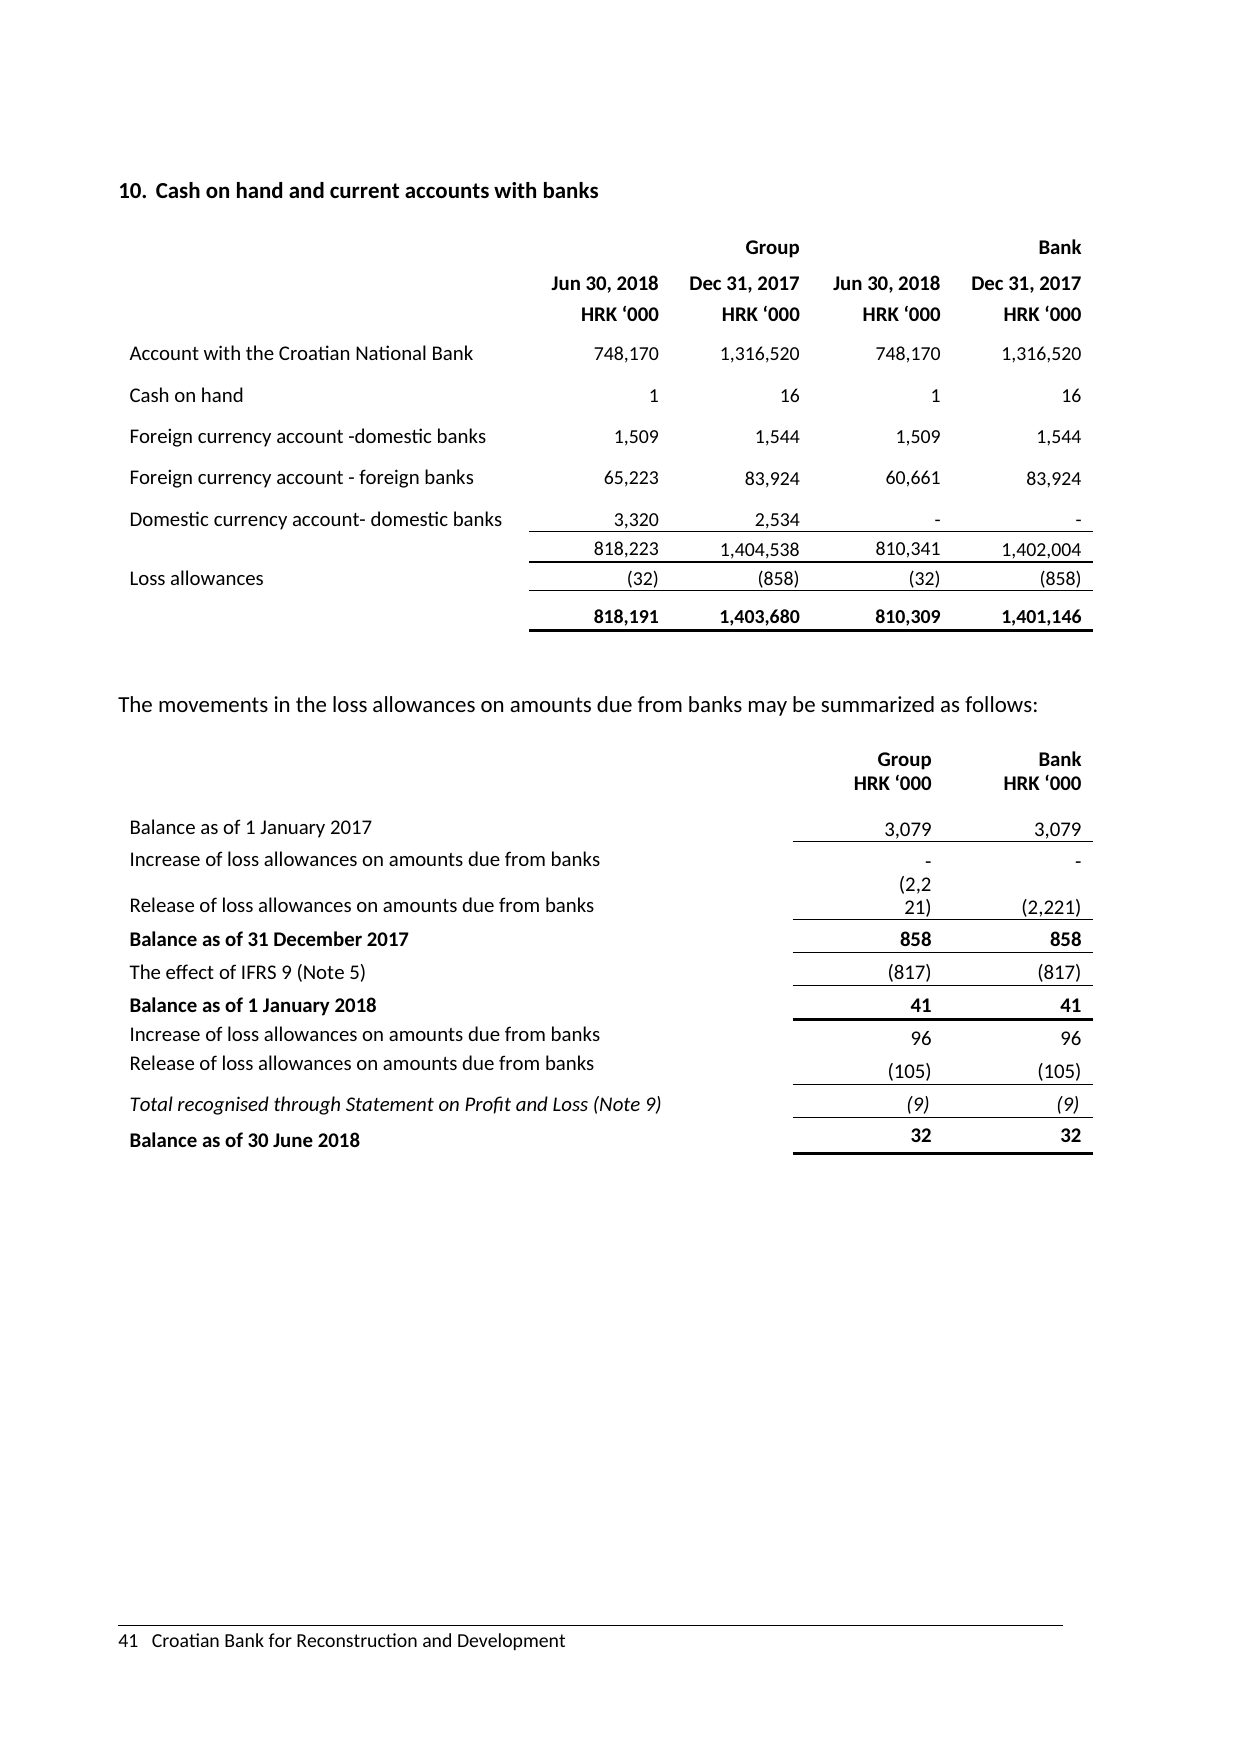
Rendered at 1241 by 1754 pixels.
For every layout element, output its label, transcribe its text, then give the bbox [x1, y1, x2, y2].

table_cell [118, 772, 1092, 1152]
text The movements in the loss allowances on amounts due from banks may be summarized as follows: [118, 690, 1092, 718]
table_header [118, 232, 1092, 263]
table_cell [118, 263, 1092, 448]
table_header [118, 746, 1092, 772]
text 10. Cash on hand and current accounts with banks [118, 176, 1092, 204]
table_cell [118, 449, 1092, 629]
